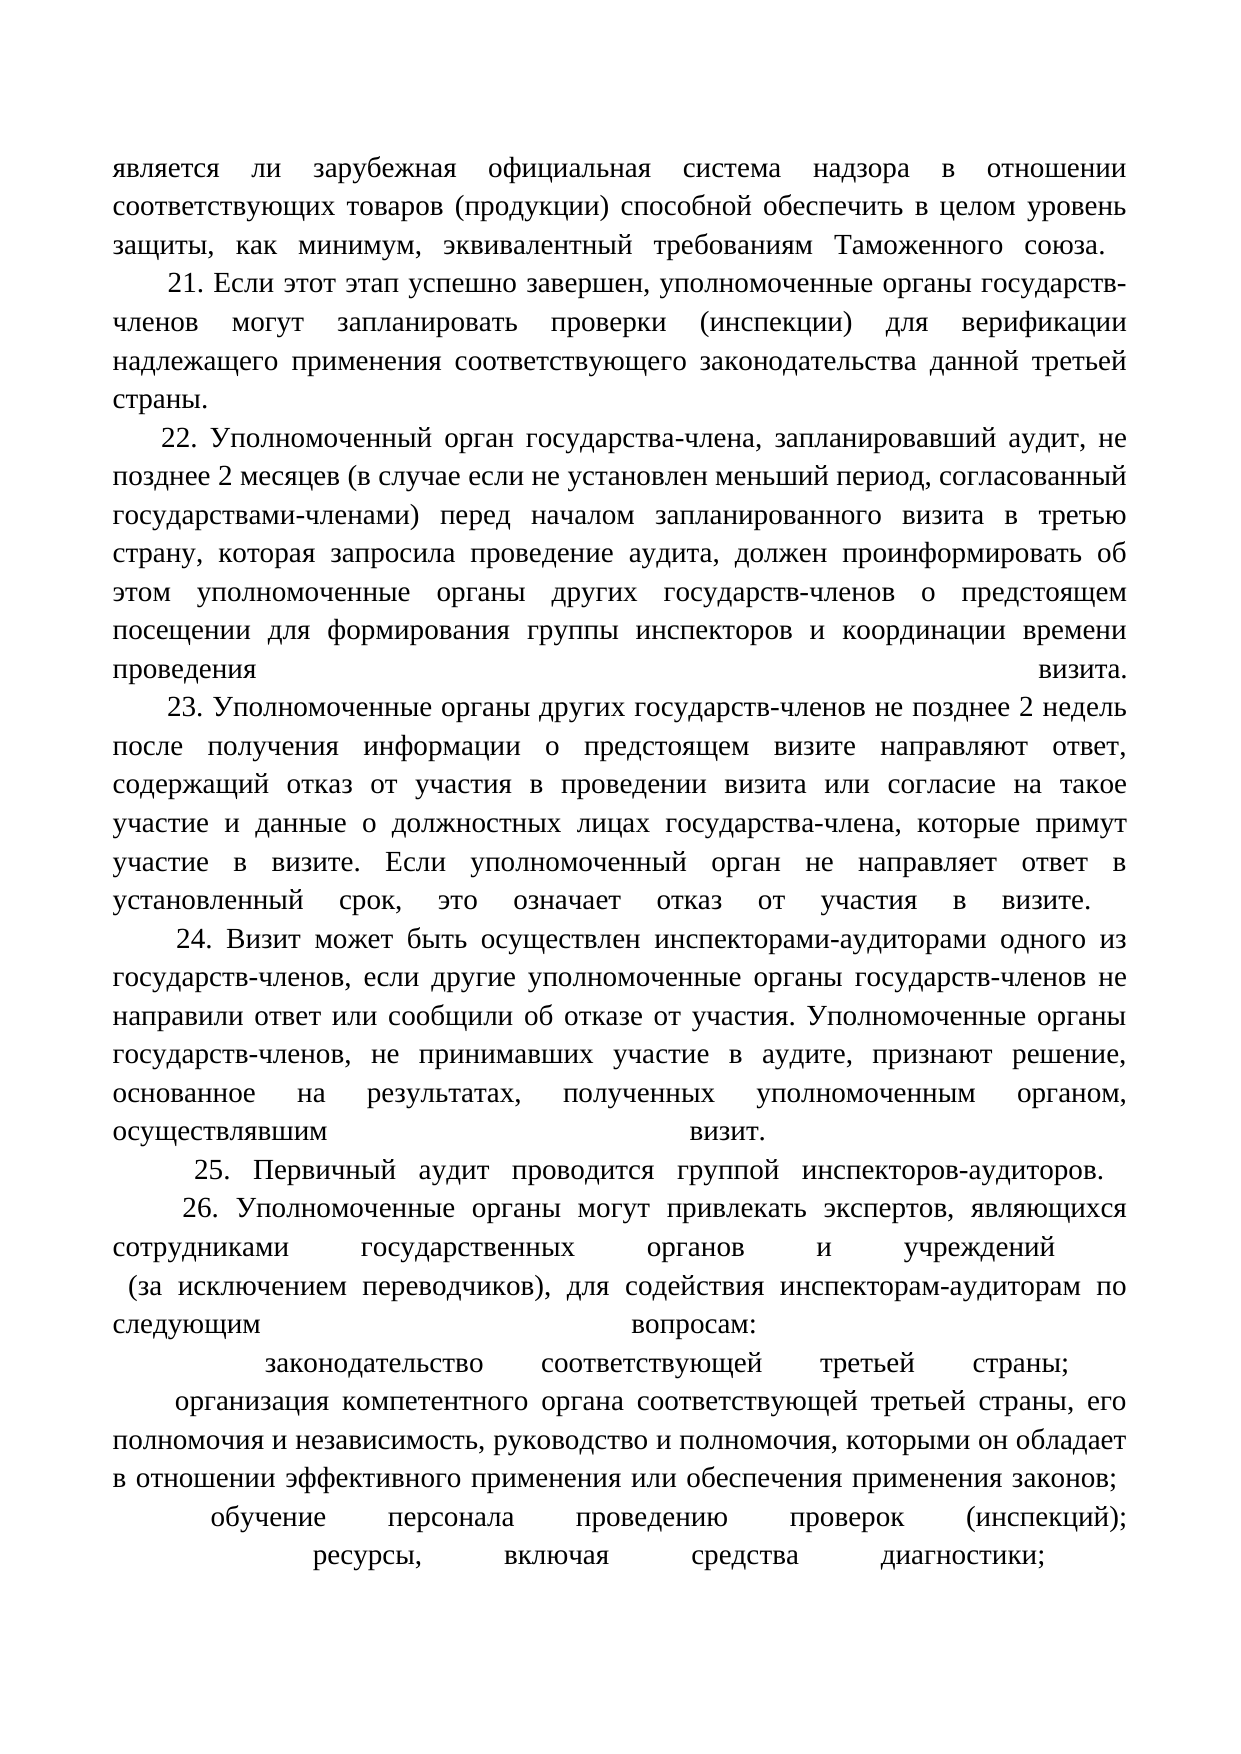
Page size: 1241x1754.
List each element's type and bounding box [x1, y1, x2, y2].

text [112, 150, 1128, 1571]
